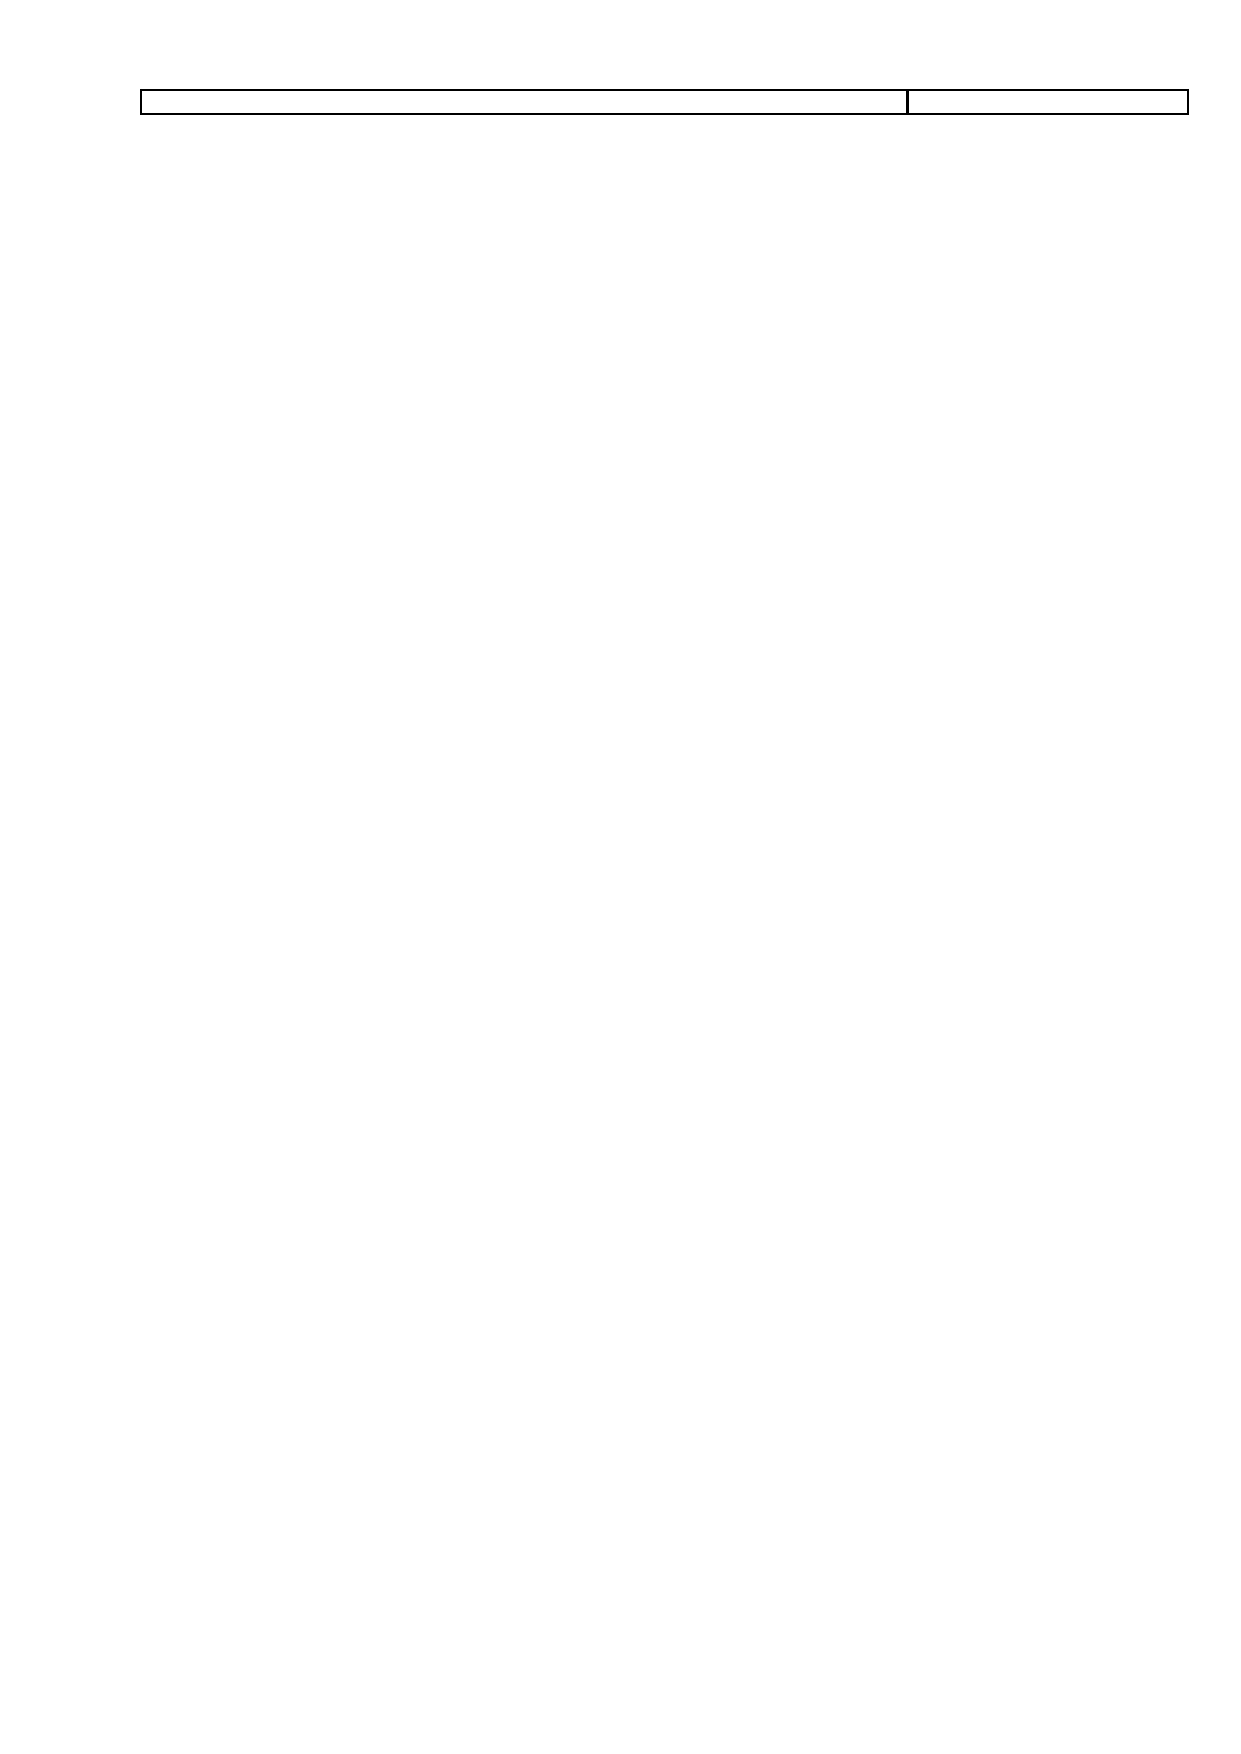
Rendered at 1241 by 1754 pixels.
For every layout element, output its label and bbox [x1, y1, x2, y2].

table_cell [909, 91, 1187, 113]
table_cell [142, 91, 906, 113]
